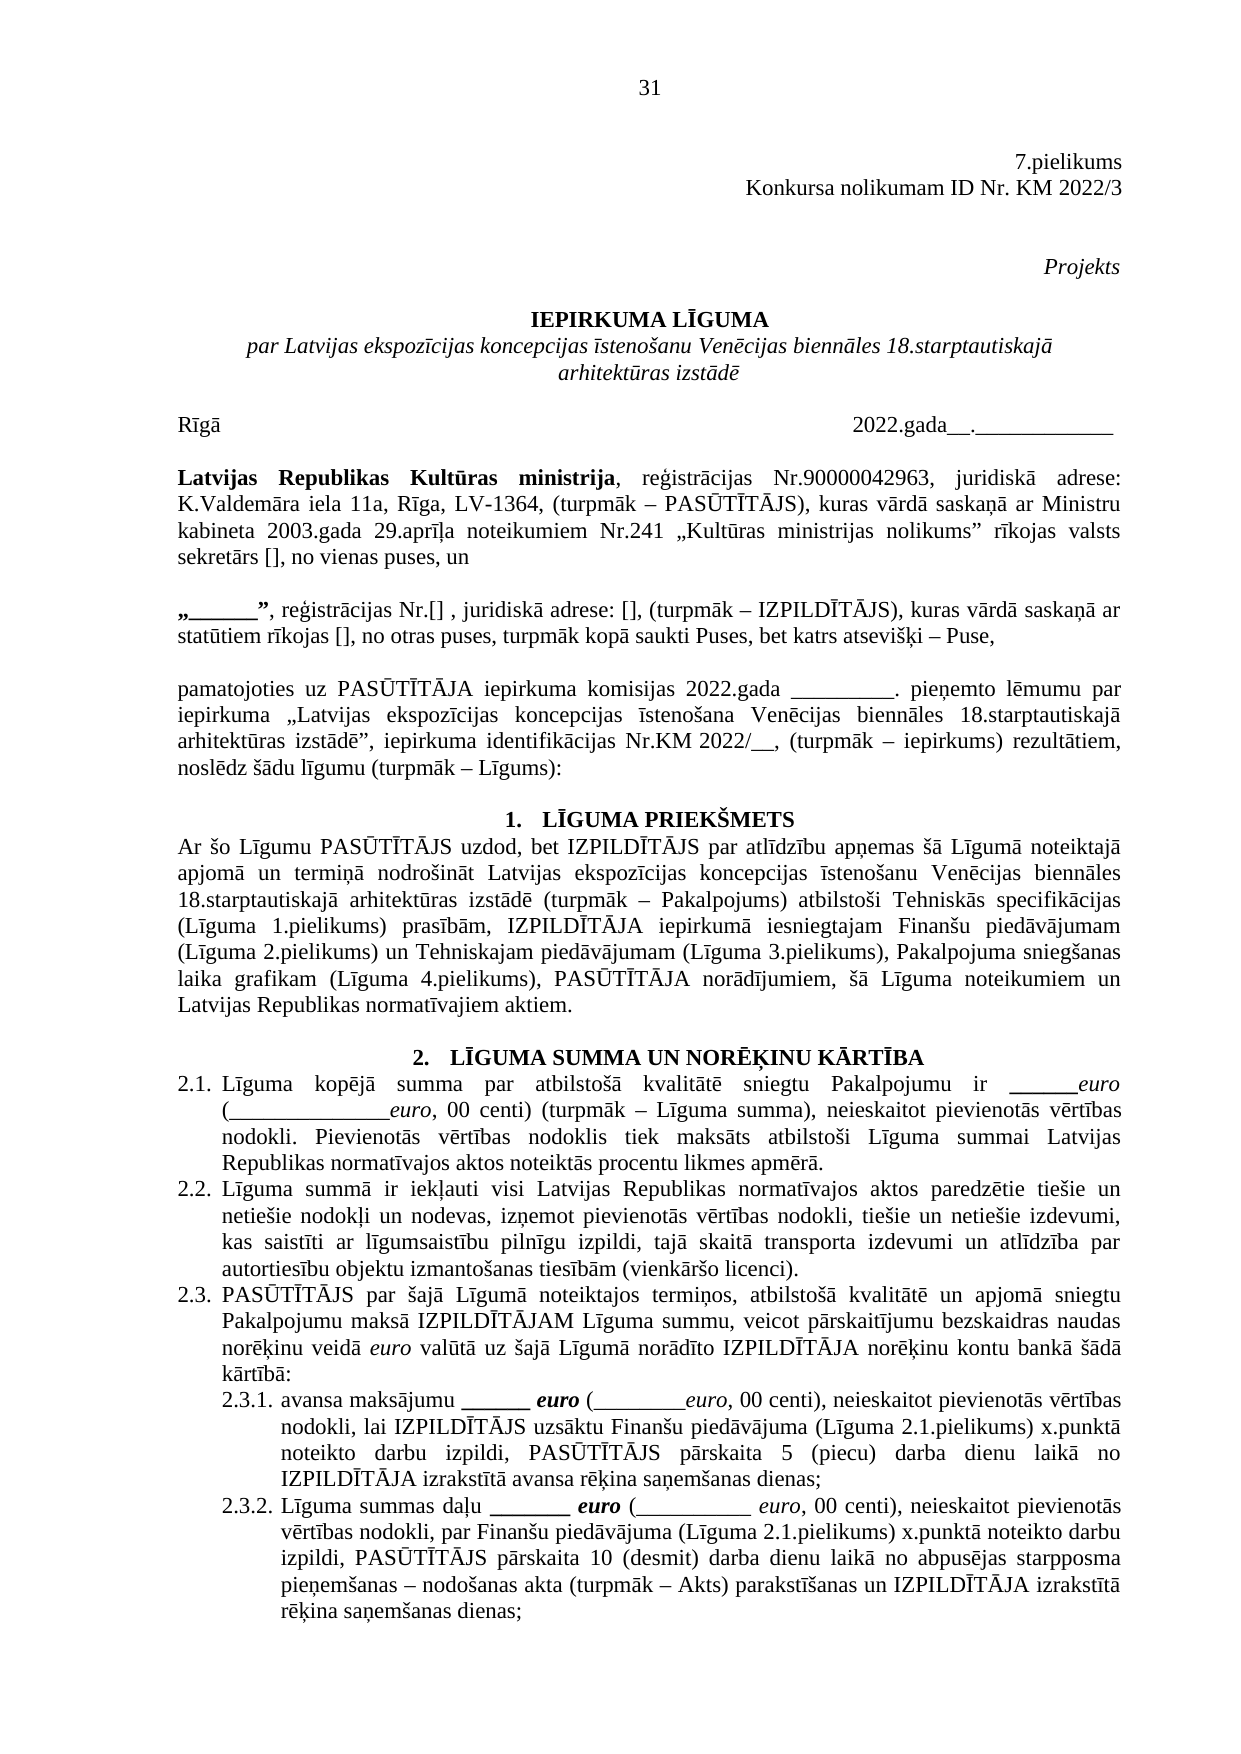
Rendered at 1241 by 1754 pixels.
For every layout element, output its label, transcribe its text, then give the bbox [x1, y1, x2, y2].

list LĪGUMA SUMMA UN NORĒĶINU KĀRTĪBA [215, 1044, 1122, 1070]
list Līguma summas daļu _______ euro (__________ euro, 00 centi), neieskaitot pievienotās vērtības nodokli, par Finanšu piedāvājuma (Līguma 2.1.pielikums) x.punktā noteikto darbu izpildi, PASŪTĪTĀJS pārskaita 10 (desmit) darba dienu laikā no abpusējas starpposma pieņemšanas – nodošanas akta (turpmāk – Akts) parakstīšanas un IZPILDĪTĀJA izrakstītā rēķina saņemšanas dienas; [222, 1492, 1122, 1623]
text Projekts [177, 253, 1122, 279]
text 7.pielikums [177, 148, 1122, 174]
text par Latvijas ekspozīcijas koncepcijas īstenošanu Venēcijas biennāles 18.starptautiskajā [177, 332, 1122, 358]
list PASŪTĪTĀJS par šajā Līgumā noteiktajos termiņos, atbilstošā kvalitātē un apjomā sniegtu Pakalpojumu maksā IZPILDĪTĀJAM Līguma summu, veicot pārskaitījumu bezskaidras naudas norēķinu veidā euro valūtā uz šajā Līgumā norādīto IZPILDĪTĀJA norēķinu kontu bankā šādā kārtībā: [177, 1281, 1122, 1386]
text Ar šo Līgumu PASŪTĪTĀJS uzdod, bet IZPILDĪTĀJS par atlīdzību apņemas šā Līgumā noteiktajā apjomā un termiņā nodrošināt Latvijas ekspozīcijas koncepcijas īstenošanu Venēcijas biennāles 18.starptautiskajā arhitektūras izstādē (turpmāk – Pakalpojums) atbilstoši Tehniskās specifikācijas (Līguma 1.pielikums) prasībām, IZPILDĪTĀJA iepirkumā iesniegtajam Finanšu piedāvājumam (Līguma 2.pielikums) un Tehniskajam piedāvājumam (Līguma 3.pielikums), Pakalpojuma sniegšanas laika grafikam (Līguma 4.pielikums), PASŪTĪTĀJA norādījumiem, šā Līguma noteikumiem un Latvijas Republikas normatīvajiem aktiem. [177, 833, 1122, 1017]
list LĪGUMA PRIEKŠMETS [177, 807, 1122, 833]
text „______”, reģistrācijas Nr.[] , juridiskā adrese: [], (turpmāk – IZPILDĪTĀJS), kuras vārdā saskaņā ar statūtiem rīkojas [], no otras puses, turpmāk kopā saukti Puses, bet katrs atsevišķi – Puse, [177, 596, 1122, 648]
text IEPIRKUMA LĪGUMA [177, 306, 1122, 332]
list avansa maksājumu ______ euro (________euro, 00 centi), neieskaitot pievienotās vērtības nodokli, lai IZPILDĪTĀJS uzsāktu Finanšu piedāvājuma (Līguma 2.1.pielikums) x.punktā noteikto darbu izpildi, PASŪTĪTĀJS pārskaita 5 (piecu) darba dienu laikā no IZPILDĪTĀJA izrakstītā avansa rēķina saņemšanas dienas; [222, 1386, 1122, 1492]
text Latvijas Republikas Kultūras ministrija, reģistrācijas Nr.90000042963, juridiskā adrese: K.Valdemāra iela 11a, Rīga, LV-1364, (turpmāk – PASŪTĪTĀJS), kuras vārdā saskaņā ar Ministru kabineta 2003.gada 29.aprīļa noteikumiem Nr.241 „Kultūras ministrijas nolikums” rīkojas valsts sekretārs [], no vienas puses, un [177, 464, 1122, 569]
text Rīgā 2022.gada__.____________ [177, 411, 1122, 438]
list Līguma kopējā summa par atbilstošā kvalitātē sniegtu Pakalpojumu ir ______euro (______________euro, 00 centi) (turpmāk – Līguma summa), neieskaitot pievienotās vērtības nodokli. Pievienotās vērtības nodoklis tiek maksāts atbilstoši Līguma summai Latvijas Republikas normatīvajos aktos noteiktās procentu likmes apmērā. [177, 1070, 1122, 1176]
text arhitektūras izstādē [177, 358, 1122, 385]
text Konkursa nolikumam ID Nr. KM 2022/3 [177, 174, 1122, 200]
list Līguma summā ir iekļauti visi Latvijas Republikas normatīvajos aktos paredzētie tiešie un netiešie nodokļi un nodevas, izņemot pievienotās vērtības nodokli, tiešie un netiešie izdevumi, kas saistīti ar līgumsaistību pilnīgu izpildi, tajā skaitā transporta izdevumi un atlīdzība par autortiesību objektu izmantošanas tiesībām (vienkāršo licenci). [177, 1176, 1122, 1281]
text pamatojoties uz PASŪTĪTĀJA iepirkuma komisijas 2022.gada _________. pieņemto lēmumu par iepirkuma „Latvijas ekspozīcijas koncepcijas īstenošana Venēcijas biennāles 18.starptautiskajā arhitektūras izstādē”, iepirkuma identifikācijas Nr.KM 2022/__, (turpmāk – iepirkums) rezultātiem, noslēdz šādu līgumu (turpmāk – Līgums): [177, 675, 1122, 780]
